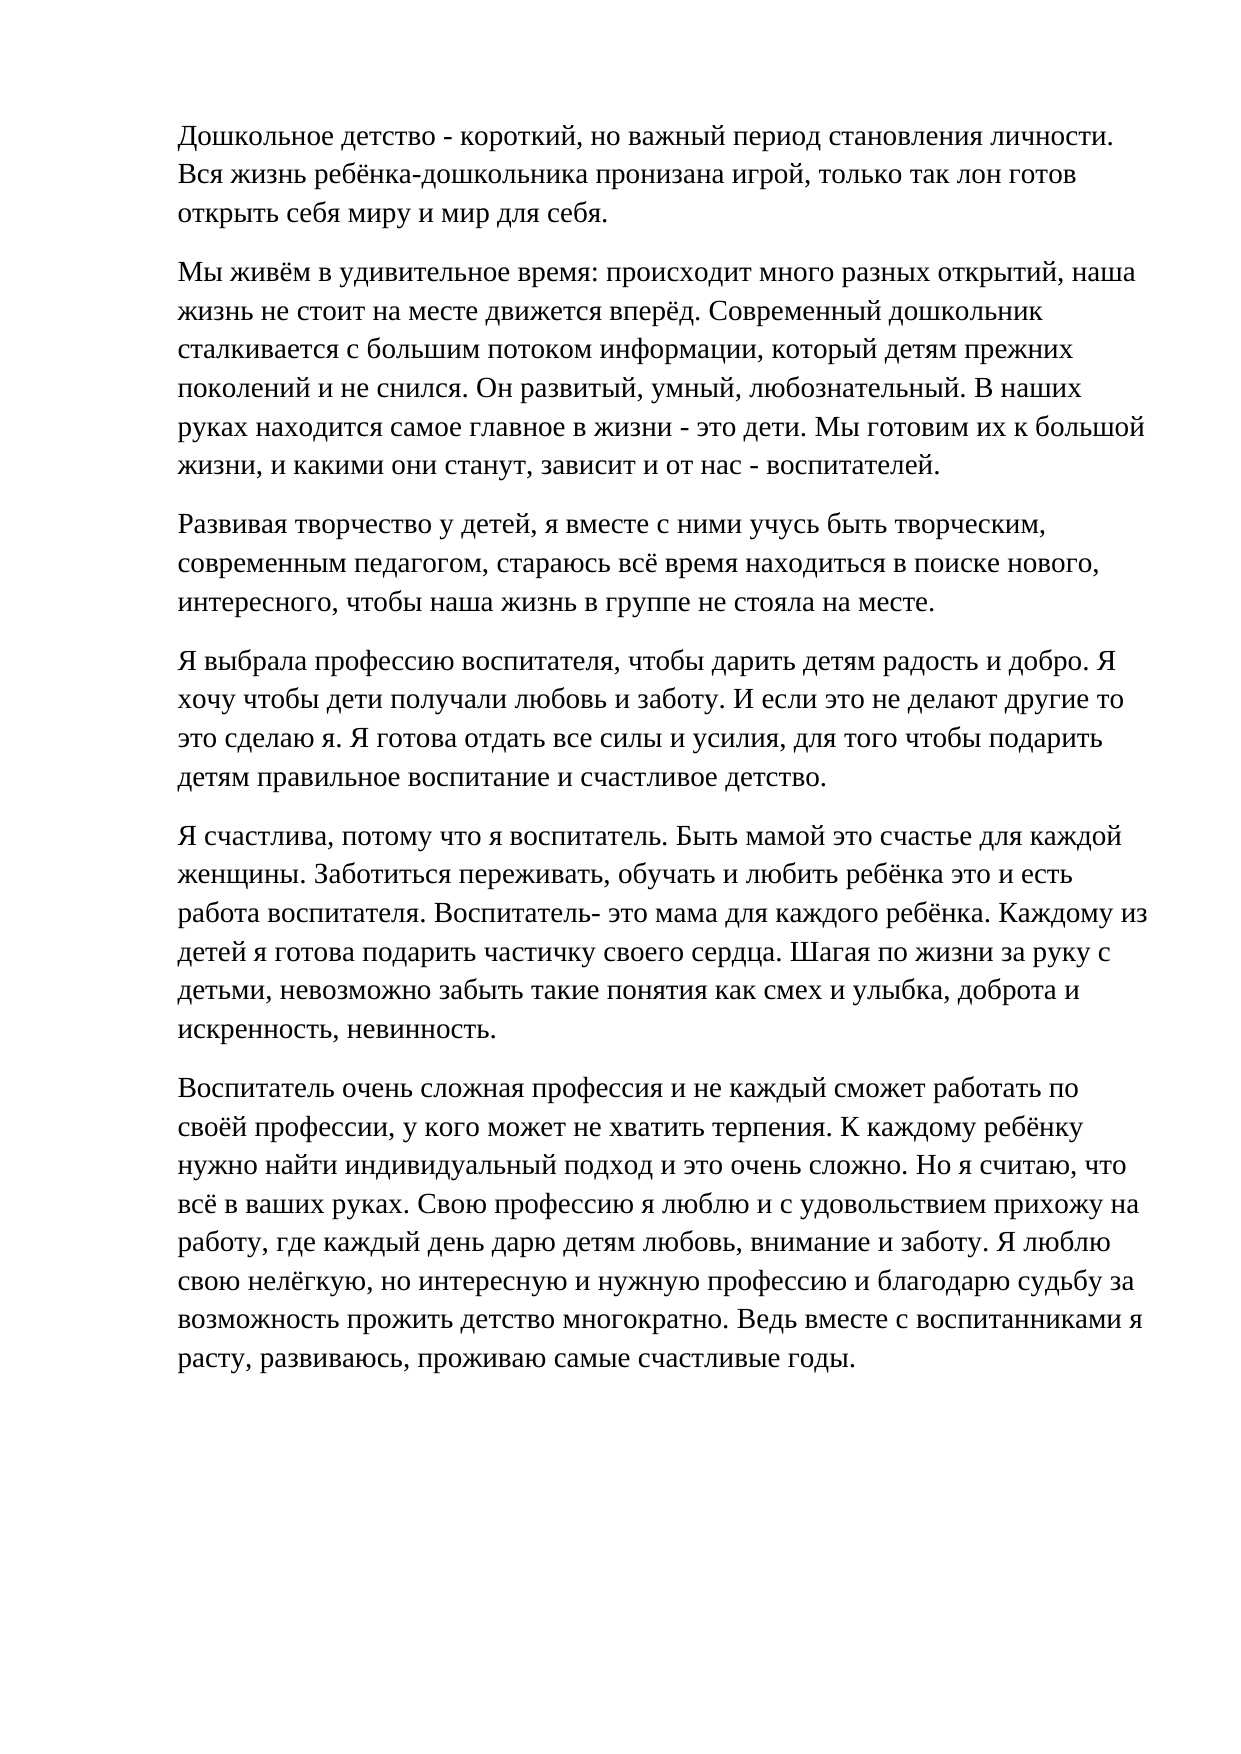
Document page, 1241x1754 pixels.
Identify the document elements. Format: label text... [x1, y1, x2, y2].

text Я выбрала профессию воспитателя, чтобы дарить детям радость и добро. Я хочу чтобы дети получали любовь и заботу. И если это не делают другие то это сделаю я. Я готова отдать все силы и усилия, для того чтобы подарить детям правильное воспитание и счастливое детство. [177, 643, 1152, 792]
text Я счастлива, потому что я воспитатель. Быть мамой это счастье для каждой женщины. Заботиться переживать, обучать и любить ребёнка это и есть работа воспитателя. Воспитатель- это мама для каждого ребёнка. Каждому из детей я готова подарить частичку своего сердца. Шагая по жизни за руку с детьми, невозможно забыть такие понятия как смех и улыбка, доброта и искренность, невинность. [177, 818, 1152, 1044]
text Воспитатель очень сложная профессия и не каждый сможет работать по своёй профессии, у кого может не хватить терпения. К каждому ребёнку нужно найти индивидуальный подход и это очень сложно. Но я считаю, что всё в ваших руках. Свою профессию я люблю и с удовольствием прихожу на работу, где каждый день дарю детям любовь, внимание и заботу. Я люблю свою нелёгкую, но интересную и нужную профессию и благодарю судьбу за возможность прожить детство многократно. Ведь вместе с воспитанниками я расту, развиваюсь, проживаю самые счастливые годы. [177, 1070, 1152, 1373]
text Дошкольное детство - короткий, но важный период становления личности. Вся жизнь ребёнка-дошкольника пронизана игрой, только так лон готов открыть себя миру и мир для себя. [177, 118, 1152, 229]
text Развивая творчество у детей, я вместе с ними учусь быть творческим, современным педагогом, стараюсь всё время находиться в поиске нового, интересного, чтобы наша жизнь в группе не стояла на месте. [177, 507, 1152, 617]
text Мы живём в удивительное время: происходит много разных открытий, наша жизнь не стоит на месте движется вперёд. Современный дошкольник сталкивается с большим потоком информации, который детям прежних поколений и не снился. Он развитый, умный, любознательный. В наших руках находится самое главное в жизни - это дети. Мы готовим их к большой жизни, и какими они станут, зависит и от нас - воспитателей. [177, 254, 1152, 481]
